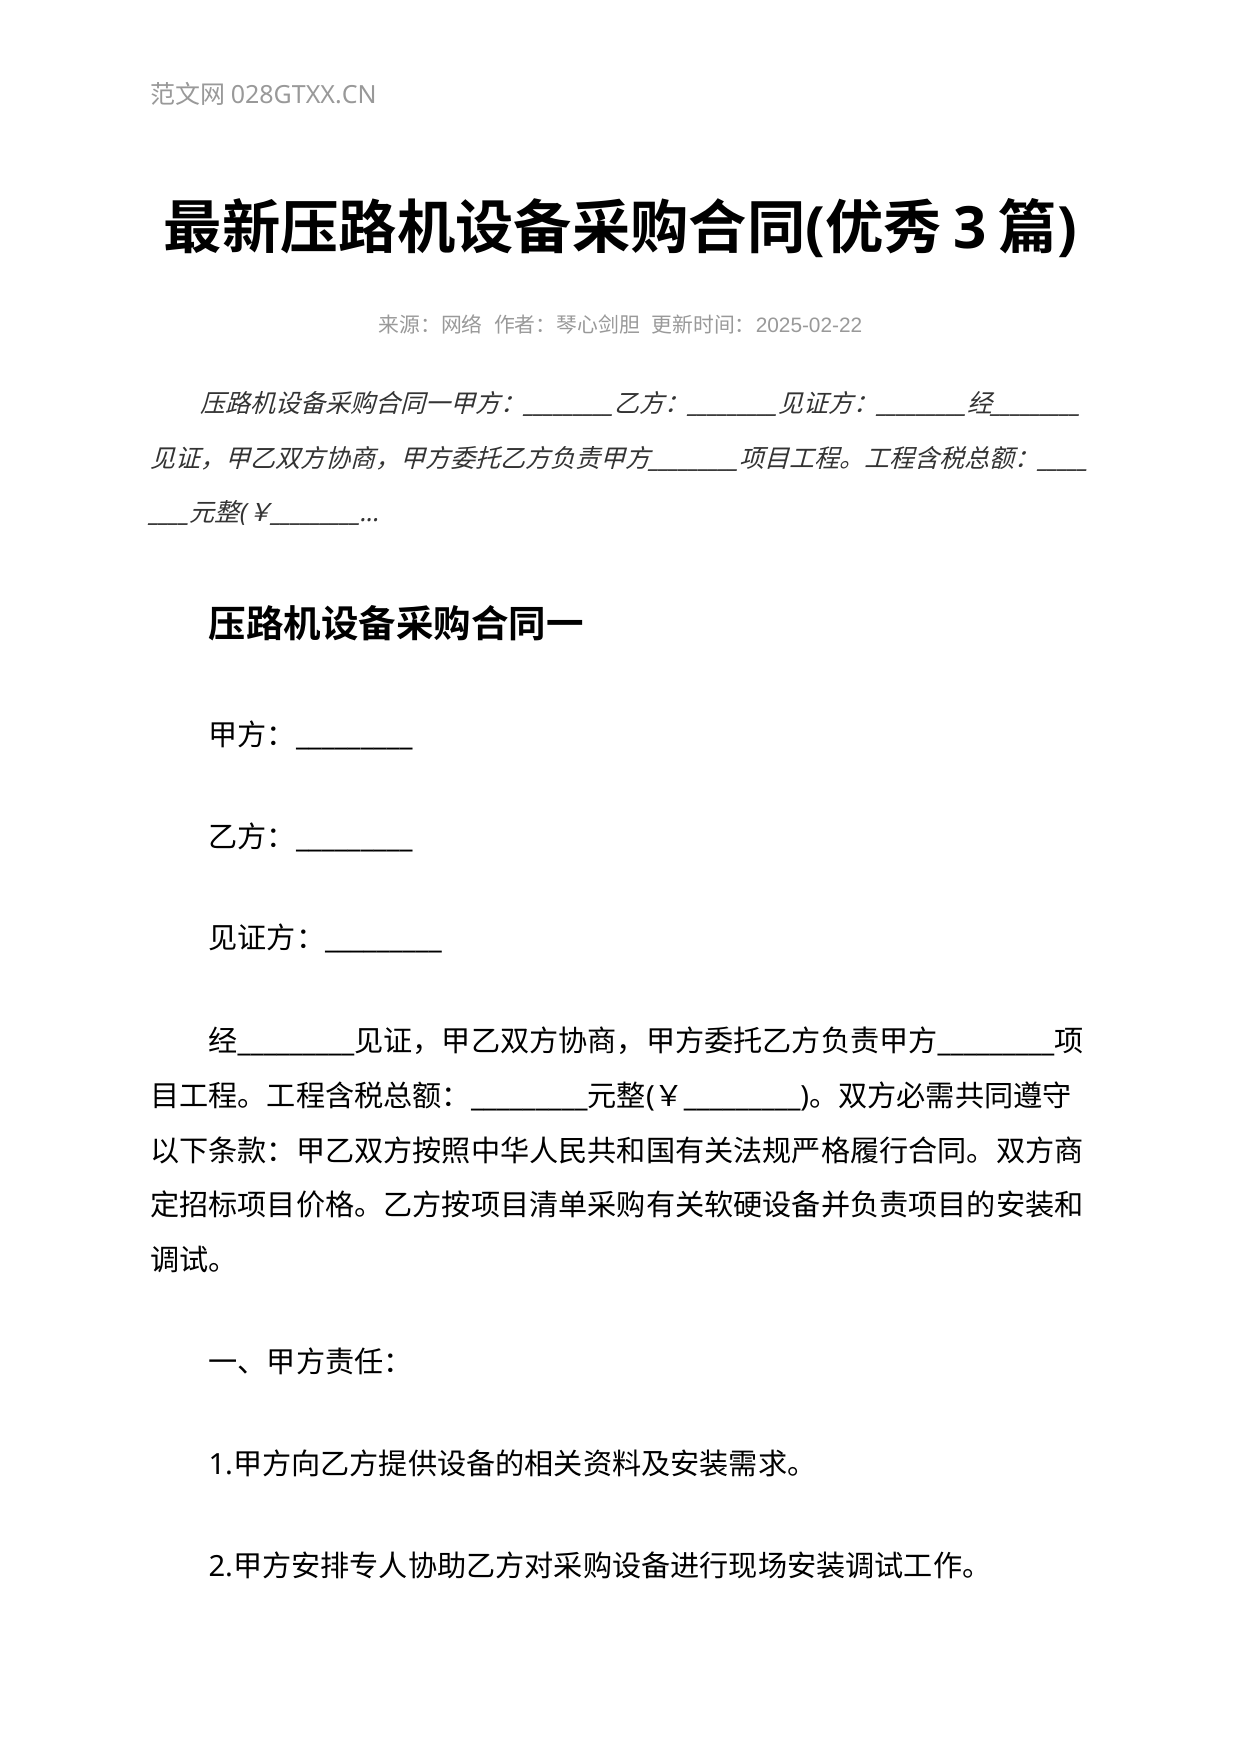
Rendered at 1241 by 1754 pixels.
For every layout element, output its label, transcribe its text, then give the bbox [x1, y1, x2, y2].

text 1.甲方向乙方提供设备的相关资料及安装需求。 [150, 1440, 1090, 1483]
text 来源：网络 作者：琴心剑胆 更新时间：2025-02-22 [150, 313, 1090, 337]
text 甲方：_________ [150, 711, 1090, 753]
text 一、甲方责任： [150, 1339, 1090, 1381]
text 2.甲方安排专人协助乙方对采购设备进行现场安装调试工作。 [150, 1542, 1090, 1585]
text 压路机设备采购合同一甲方：_________乙方：_________见证方：_________经_________见证，甲乙双方协商，甲方委托乙方负责甲方_________项目工程。工程含税总额：_________元整(￥_________... [150, 384, 1090, 529]
text 见证方：_________ [150, 915, 1090, 957]
text 经_________见证，甲乙双方协商，甲方委托乙方负责甲方_________项目工程。工程含税总额：_________元整(￥_________)。双方必需共同遵守以下条款：甲乙双方按照中华人民共和国有关法规严格履行合同。双方商定招标项目价格。乙方按项目清单采购有关软硬设备并负责项目的安装和调试。 [150, 1017, 1090, 1279]
subtitle 最新压路机设备采购合同(优秀3篇) [150, 181, 1090, 266]
text 乙方：_________ [150, 813, 1090, 856]
text 压路机设备采购合同一 [150, 594, 1090, 648]
